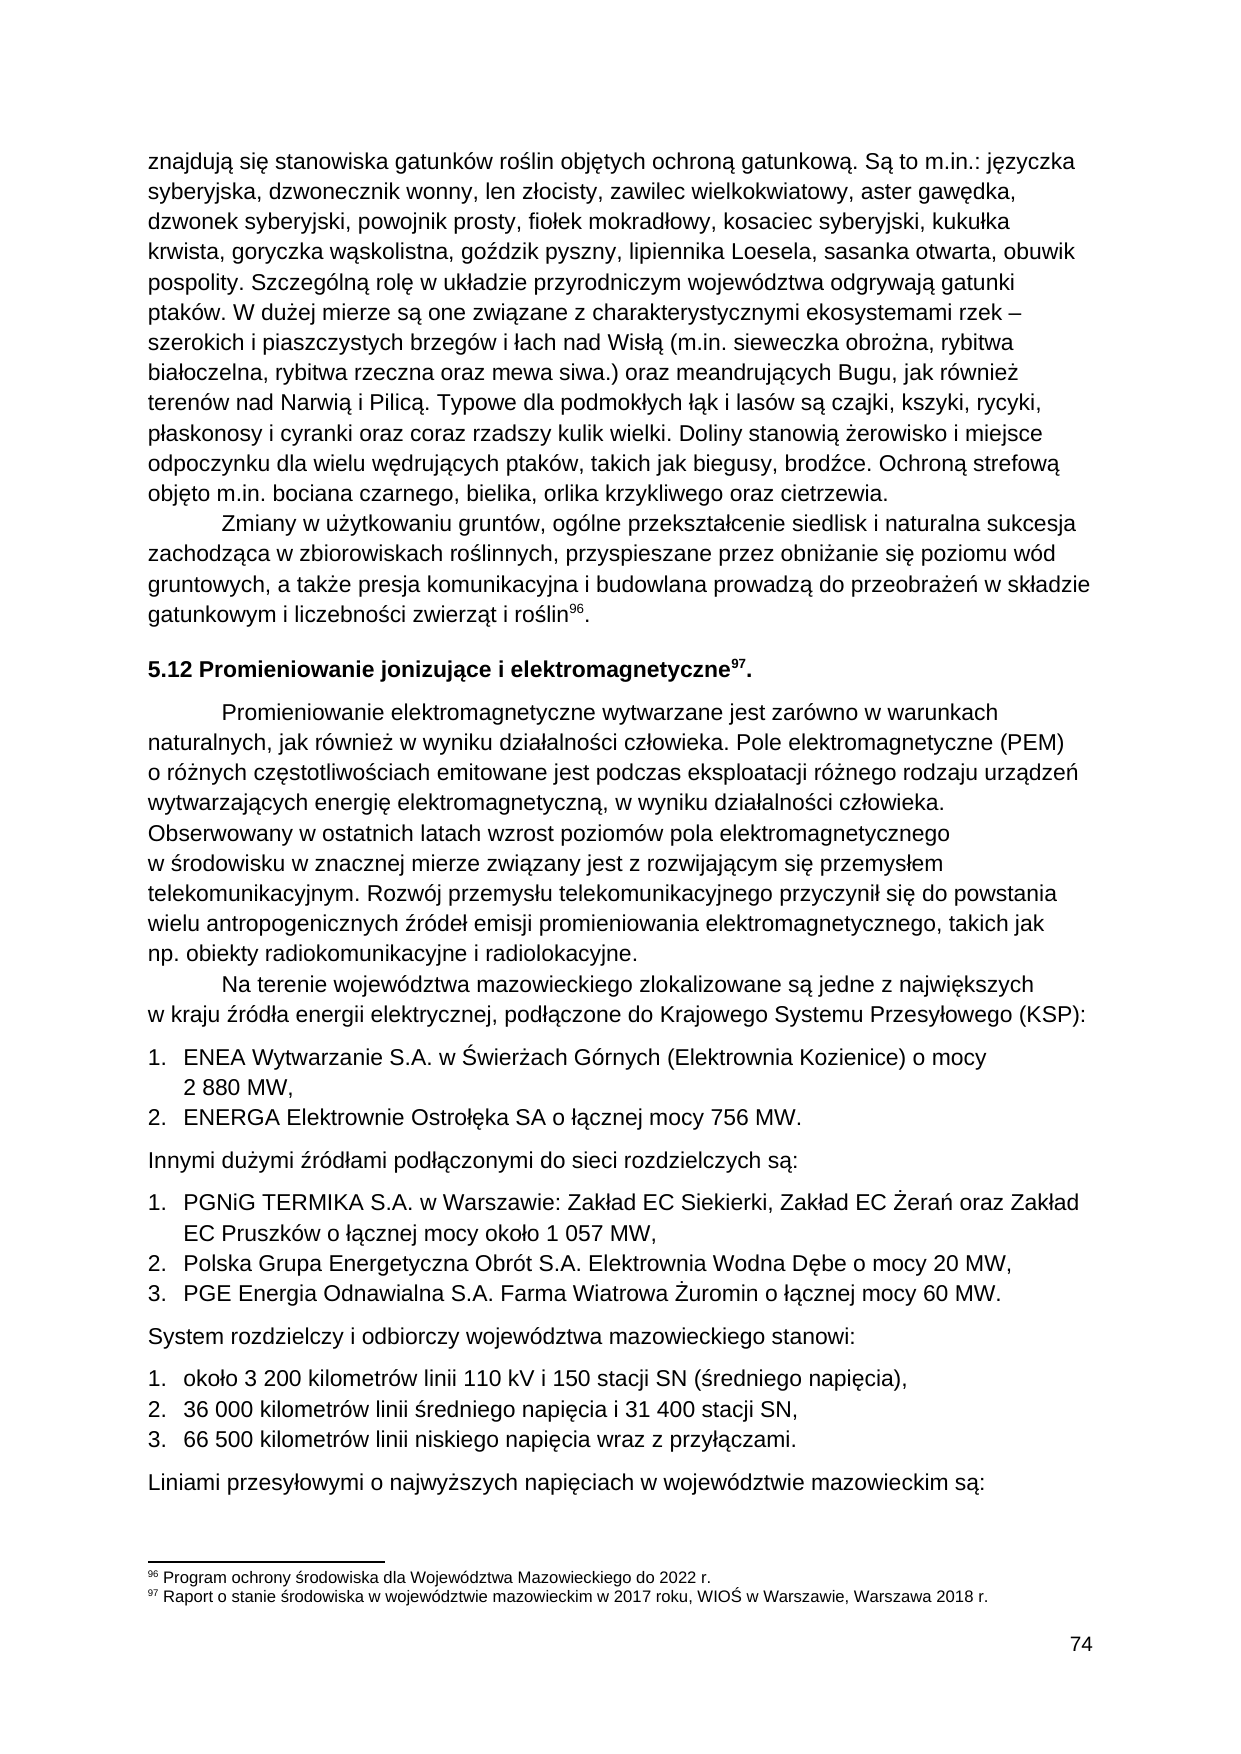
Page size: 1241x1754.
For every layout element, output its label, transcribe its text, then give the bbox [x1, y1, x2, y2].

text System rozdzielczy i odbiorczy województwa mazowieckiego stanowi: [148, 1323, 1093, 1349]
text Zmiany w użytkowaniu gruntów, ogólne przekształcenie siedlisk i naturalna sukcesja zachodząca w zbiorowiskach roślinnych, przyspieszane przez obniżanie się poziomu wód gruntowych, a także presja komunikacyjna i budowlana prowadzą do przeobrażeń w składzie gatunkowym i liczebności zwierząt i roślin. [148, 510, 1093, 627]
text Liniami przesyłowymi o najwyższych napięciach w województwie mazowieckim są: [148, 1468, 1093, 1495]
list Polska Grupa Energetyczna Obrót S.A. Elektrownia Wodna Dębe o mocy 20 MW, [148, 1250, 1093, 1276]
list około 3 200 kilometrów linii 110 kV i 150 stacji SN (średniego napięcia), [148, 1365, 1093, 1392]
list ENERGA Elektrownie Ostrołęka SA o łącznej mocy 756 MW. [148, 1104, 1093, 1130]
text Promieniowanie elektromagnetyczne wytwarzane jest zarówno w warunkach naturalnych, jak również w wyniku działalności człowieka. Pole elektromagnetyczne (PEM) o różnych częstotliwościach emitowane jest podczas eksploatacji różnego rodzaju urządzeń wytwarzających energię elektromagnetyczną, w wyniku działalności człowieka. Obserwowany w ostatnich latach wzrost poziomów pola elektromagnetycznego w środowisku w znacznej mierze związany jest z rozwijającym się przemysłem telekomunikacyjnym. Rozwój przemysłu telekomunikacyjnego przyczynił się do powstania wielu antropogenicznych źródeł emisji promieniowania elektromagnetycznego, takich jak np. obiekty radiokomunikacyjne i radiolokacyjne. [148, 699, 1093, 967]
text Innymi dużymi źródłami podłączonymi do sieci rozdzielczych są: [148, 1147, 1093, 1173]
list ENEA Wytwarzanie S.A. w Świerżach Górnych (Elektrownia Kozienice) o mocy 2 880 MW, [148, 1043, 1093, 1100]
list 36 000 kilometrów linii średniego napięcia i 31 400 stacji SN, [148, 1396, 1093, 1422]
text Na terenie województwa mazowieckiego zlokalizowane są jedne z największych w kraju źródła energii elektrycznej, podłączone do Krajowego Systemu Przesyłowego (KSP): [148, 971, 1093, 1027]
list PGE Energia Odnawialna S.A. Farma Wiatrowa Żuromin o łącznej mocy 60 MW. [148, 1280, 1093, 1306]
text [148, 148, 1093, 506]
list 66 500 kilometrów linii niskiego napięcia wraz z przyłączami. [148, 1426, 1093, 1452]
subtitle 5.12 Promieniowanie jonizujące i elektromagnetyczne. [148, 656, 1093, 682]
list PGNiG TERMIKA S.A. w Warszawie: Zakład EC Siekierki, Zakład EC Żerań oraz Zakład EC Pruszków o łącznej mocy około 1 057 MW, [148, 1189, 1093, 1246]
